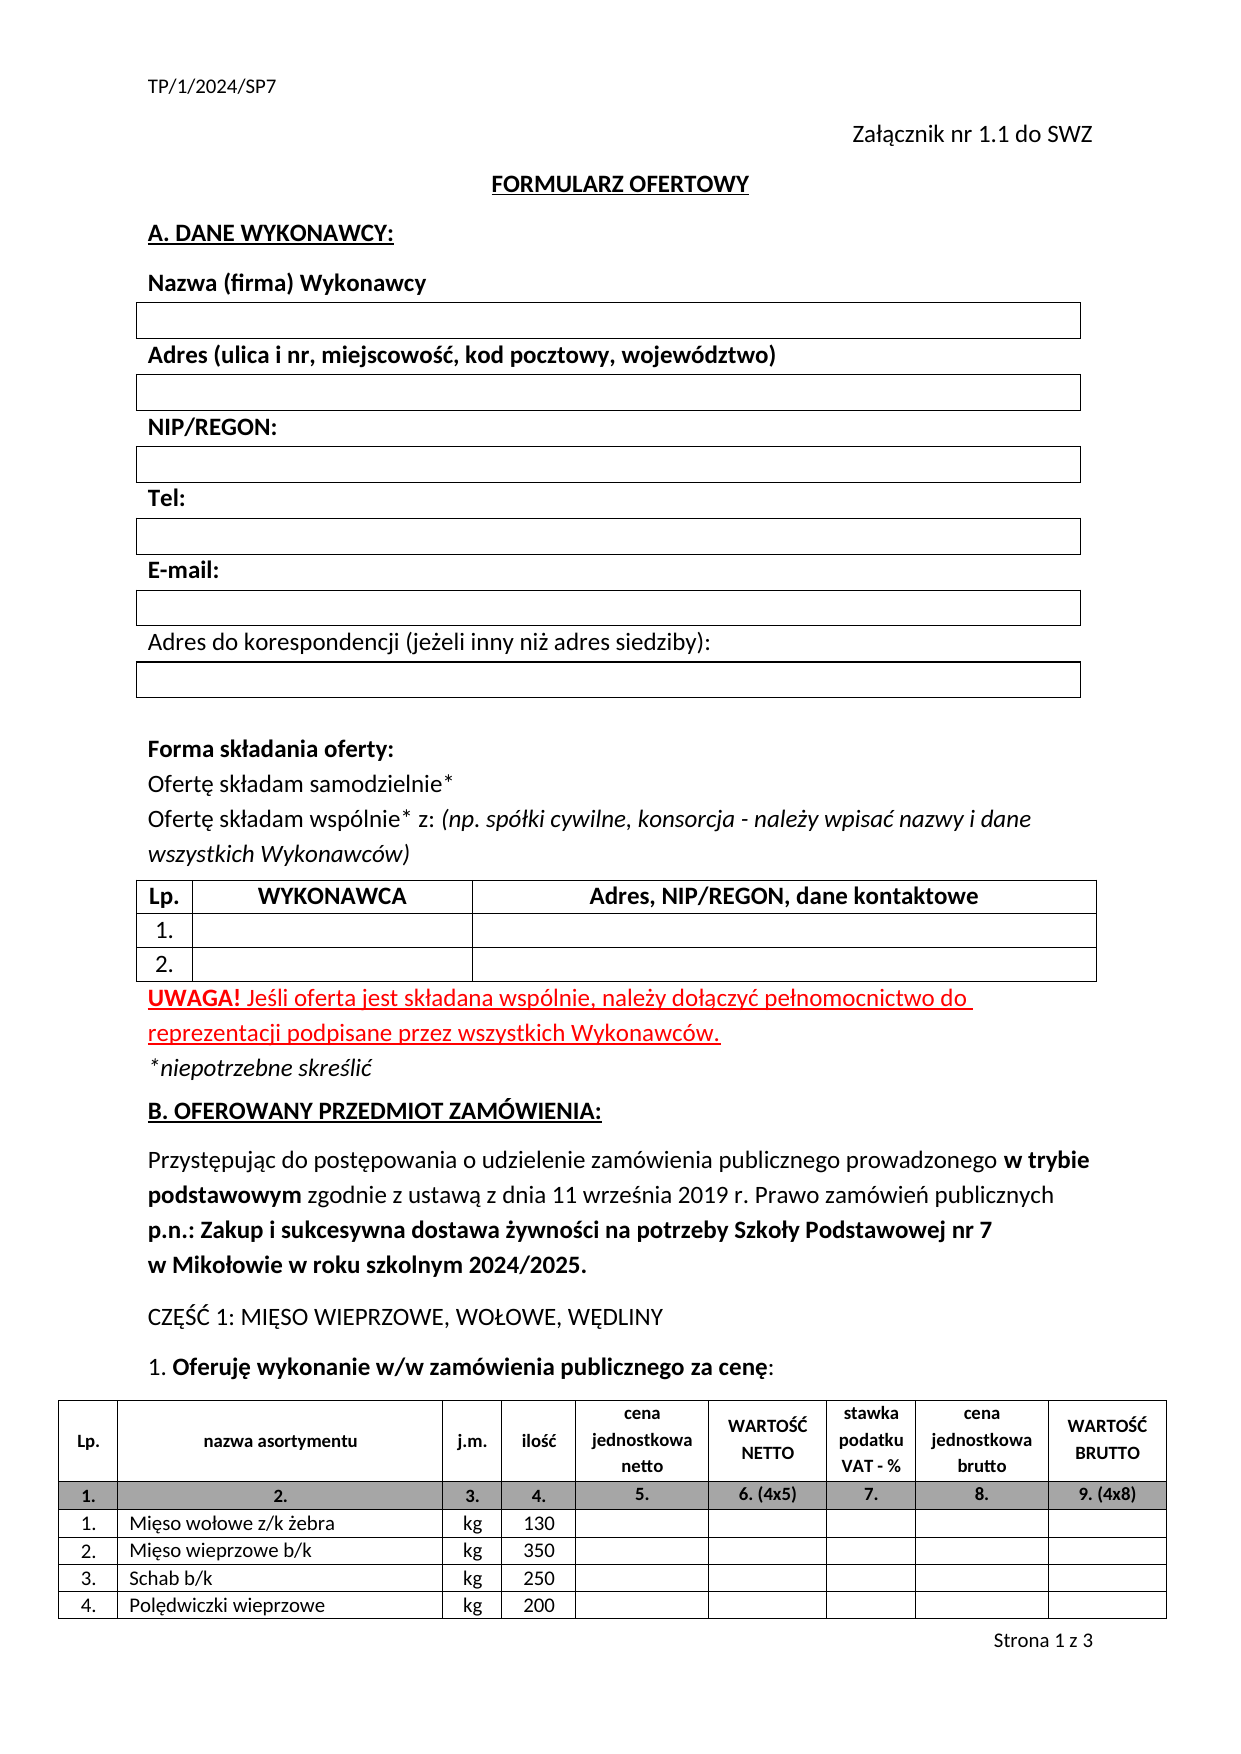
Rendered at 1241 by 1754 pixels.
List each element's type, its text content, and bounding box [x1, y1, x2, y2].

text Przystępując do postępowania o udzielenie zamówienia publicznego prowadzonego w trybie podstawowym zgodnie z ustawą z dnia 11 września 2019 r. Prawo zamówień publicznych p.n.: Zakup i sukcesywna dostawa żywności na potrzeby Szkoły Podstawowej nr 7 w Mikołowie w roku szkolnym 2024/2025. [148, 1144, 1093, 1280]
table_cell Mięso wołowe z/k żebra [118, 1510, 442, 1537]
table_cell 1. [59, 1482, 117, 1509]
text Nazwa (firma) Wykonawcy [148, 267, 1093, 297]
text Załącznik nr 1.1 do SWZ [148, 118, 1093, 149]
text A. DANE WYKONAWCY: [148, 217, 1093, 248]
table_cell [709, 1565, 826, 1591]
table_cell [916, 1538, 1048, 1564]
table_cell 2. [118, 1482, 442, 1509]
table_cell kg [443, 1538, 501, 1564]
text Ofertę składam samodzielnie* [148, 768, 1093, 799]
table_cell [709, 1592, 826, 1618]
table_cell [1049, 1538, 1166, 1564]
table_cell [916, 1510, 1048, 1537]
table_cell 5. [576, 1482, 708, 1509]
table_cell [193, 914, 472, 947]
table_header Lp. [59, 1401, 117, 1481]
table_cell 6. (4x5) [709, 1482, 826, 1509]
table_cell 1. [59, 1510, 117, 1537]
text Tel: [148, 483, 1093, 513]
text CZĘŚĆ 1: MIĘSO WIEPRZOWE, WOŁOWE, WĘDLINY [148, 1301, 1093, 1332]
table_cell Polędwiczki wieprzowe [118, 1592, 442, 1618]
table_cell [193, 948, 472, 981]
table_cell kg [443, 1565, 501, 1591]
text 1. Oferuję wykonanie w/w zamówienia publicznego za cenę: [148, 1351, 1093, 1381]
table_header WYKONAWCA [193, 881, 472, 913]
table_cell [827, 1565, 915, 1591]
table_cell [473, 948, 1096, 981]
table_cell Schab b/k [118, 1565, 442, 1591]
text B. OFEROWANY PRZEDMIOT ZAMÓWIENIA: [148, 1095, 1093, 1126]
table_header [137, 663, 1080, 697]
text UWAGA! Jeśli oferta jest składana wspólnie, należy dołączyć pełnomocnictwo do reprezentacji podpisane przez wszystkich Wykonawców. [148, 982, 1093, 1047]
table_cell kg [443, 1510, 501, 1537]
table_cell [576, 1538, 708, 1564]
table_cell [473, 914, 1096, 947]
table_header Adres, NIP/REGON, dane kontaktowe [473, 881, 1096, 913]
table_header Lp. [137, 881, 192, 913]
table_header j.m. [443, 1401, 501, 1481]
table_cell [1049, 1565, 1166, 1591]
table_cell [1049, 1510, 1166, 1537]
table_cell [709, 1510, 826, 1537]
table_cell [576, 1510, 708, 1537]
table_cell 2. [137, 948, 192, 981]
table_cell [576, 1592, 708, 1618]
table_header stawka podatku VAT - % [827, 1401, 915, 1481]
text Ofertę składam wspólnie* z: (np. spółki cywilne, konsorcja - należy wpisać nazwy i dane wszystkich Wykonawców) [148, 803, 1093, 869]
table_cell 1. [137, 914, 192, 947]
table_cell 3. [59, 1565, 117, 1591]
table_cell 2. [59, 1538, 117, 1564]
table_header WARTOŚĆ BRUTTO [1049, 1401, 1166, 1481]
table_header cena jednostkowa brutto [916, 1401, 1048, 1481]
text Forma składania oferty: [148, 733, 1093, 764]
table_cell 200 [502, 1592, 575, 1618]
text Adres (ulica i nr, miejscowość, kod pocztowy, województwo) [148, 339, 1093, 369]
table_cell [709, 1538, 826, 1564]
table_cell [827, 1592, 915, 1618]
table_cell 3. [443, 1482, 501, 1509]
table_header WARTOŚĆ NETTO [709, 1401, 826, 1481]
table_cell [576, 1565, 708, 1591]
text NIP/REGON: [148, 411, 1093, 441]
text Adres do korespondencji (jeżeli inny niż adres siedziby): [148, 626, 1093, 657]
table_header [137, 303, 1080, 338]
table_cell 250 [502, 1565, 575, 1591]
table_header [137, 591, 1080, 625]
table_cell [1049, 1592, 1166, 1618]
table_header [137, 375, 1080, 410]
table_cell 350 [502, 1538, 575, 1564]
table_header nazwa asortymentu [118, 1401, 442, 1481]
table_header cena jednostkowa netto [576, 1401, 708, 1481]
table_cell 8. [916, 1482, 1048, 1509]
table_header [137, 447, 1080, 482]
table_cell [916, 1592, 1048, 1618]
text E-mail: [148, 554, 1093, 585]
table_cell 4. [502, 1482, 575, 1509]
table_cell [827, 1538, 915, 1564]
table_cell 7. [827, 1482, 915, 1509]
table_cell Mięso wieprzowe b/k [118, 1538, 442, 1564]
text FORMULARZ OFERTOWY [148, 168, 1093, 198]
table_cell kg [443, 1592, 501, 1618]
table_cell [827, 1510, 915, 1537]
table_cell 9. (4x8) [1049, 1482, 1166, 1509]
table_cell 130 [502, 1510, 575, 1537]
table_cell 4. [59, 1592, 117, 1618]
table_cell [916, 1565, 1048, 1591]
text *niepotrzebne skreślić [148, 1052, 1093, 1082]
table_header ilość [502, 1401, 575, 1481]
table_header [137, 519, 1080, 553]
